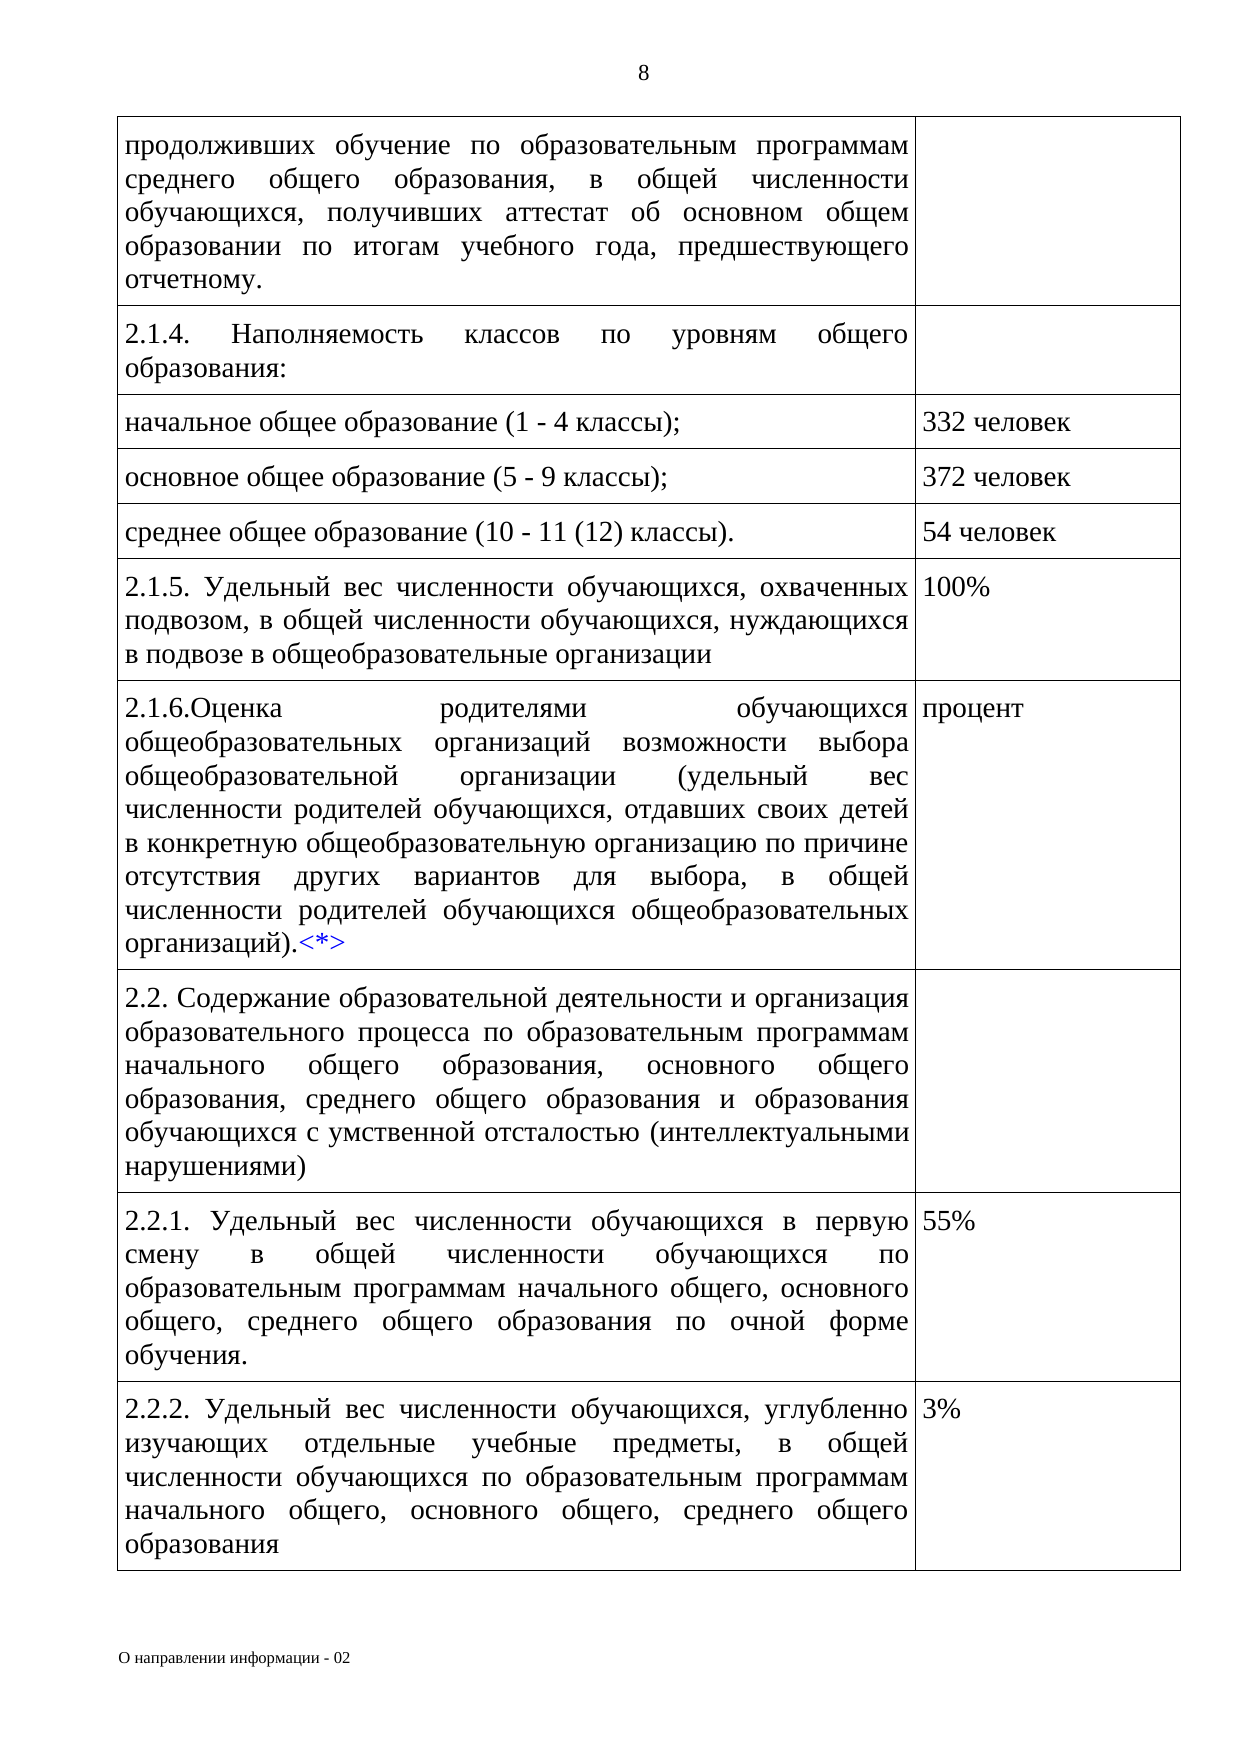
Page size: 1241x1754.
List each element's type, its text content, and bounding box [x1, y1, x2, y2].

table_cell [916, 306, 1180, 393]
table_cell 2.2.2. Удельный вес численности обучающихся, углубленно изучающих отдельные учебные предметы, в общей численности обучающихся по образовательным программам начального общего, основного общего, среднего общего образования [118, 1382, 915, 1569]
table_cell 2.1.5. Удельный вес численности обучающихся, охваченных подвозом, в общей численности обучающихся, нуждающихся в подвозе в общеобразовательные организации [118, 559, 915, 680]
table_cell 2.1.6.Оценка родителями обучающихся общеобразовательных организаций возможности выбора общеобразовательной организации (удельный вес численности родителей обучающихся, отдавших своих детей в конкретную общеобразовательную организацию по причине отсутствия других вариантов для выбора, в общей численности родителей обучающихся общеобразовательных организаций).<*> [118, 681, 915, 969]
table_cell 2.2.1. Удельный вес численности обучающихся в первую смену в общей численности обучающихся по образовательным программам начального общего, основного общего, среднего общего образования по очной форме обучения. [118, 1193, 915, 1381]
table_cell 55% [916, 1193, 1180, 1381]
table_cell [916, 970, 1180, 1192]
table_cell 54 человек [916, 504, 1180, 558]
table_header [916, 117, 1180, 305]
table_cell начальное общее образование (1 - 4 классы); [118, 395, 915, 448]
table_cell 372 человек [916, 449, 1180, 503]
table_cell среднее общее образование (10 - 11 (12) классы). [118, 504, 915, 558]
table_cell процент [916, 681, 1180, 969]
table_header продолживших обучение по образовательным программам среднего общего образования, в общей численности обучающихся, получивших аттестат об основном общем образовании по итогам учебного года, предшествующего отчетному. [118, 117, 915, 305]
table_cell 2.2. Содержание образовательной деятельности и организация образовательного процесса по образовательным программам начального общего образования, основного общего образования, среднего общего образования и образования обучающихся с умственной отсталостью (интеллектуальными нарушениями) [118, 970, 915, 1192]
table_cell 2.1.4. Наполняемость классов по уровням общего образования: [118, 306, 915, 393]
table_cell 100% [916, 559, 1180, 680]
table_cell основное общее образование (5 - 9 классы); [118, 449, 915, 503]
table_cell 3% [916, 1382, 1180, 1569]
table_cell 332 человек [916, 395, 1180, 448]
